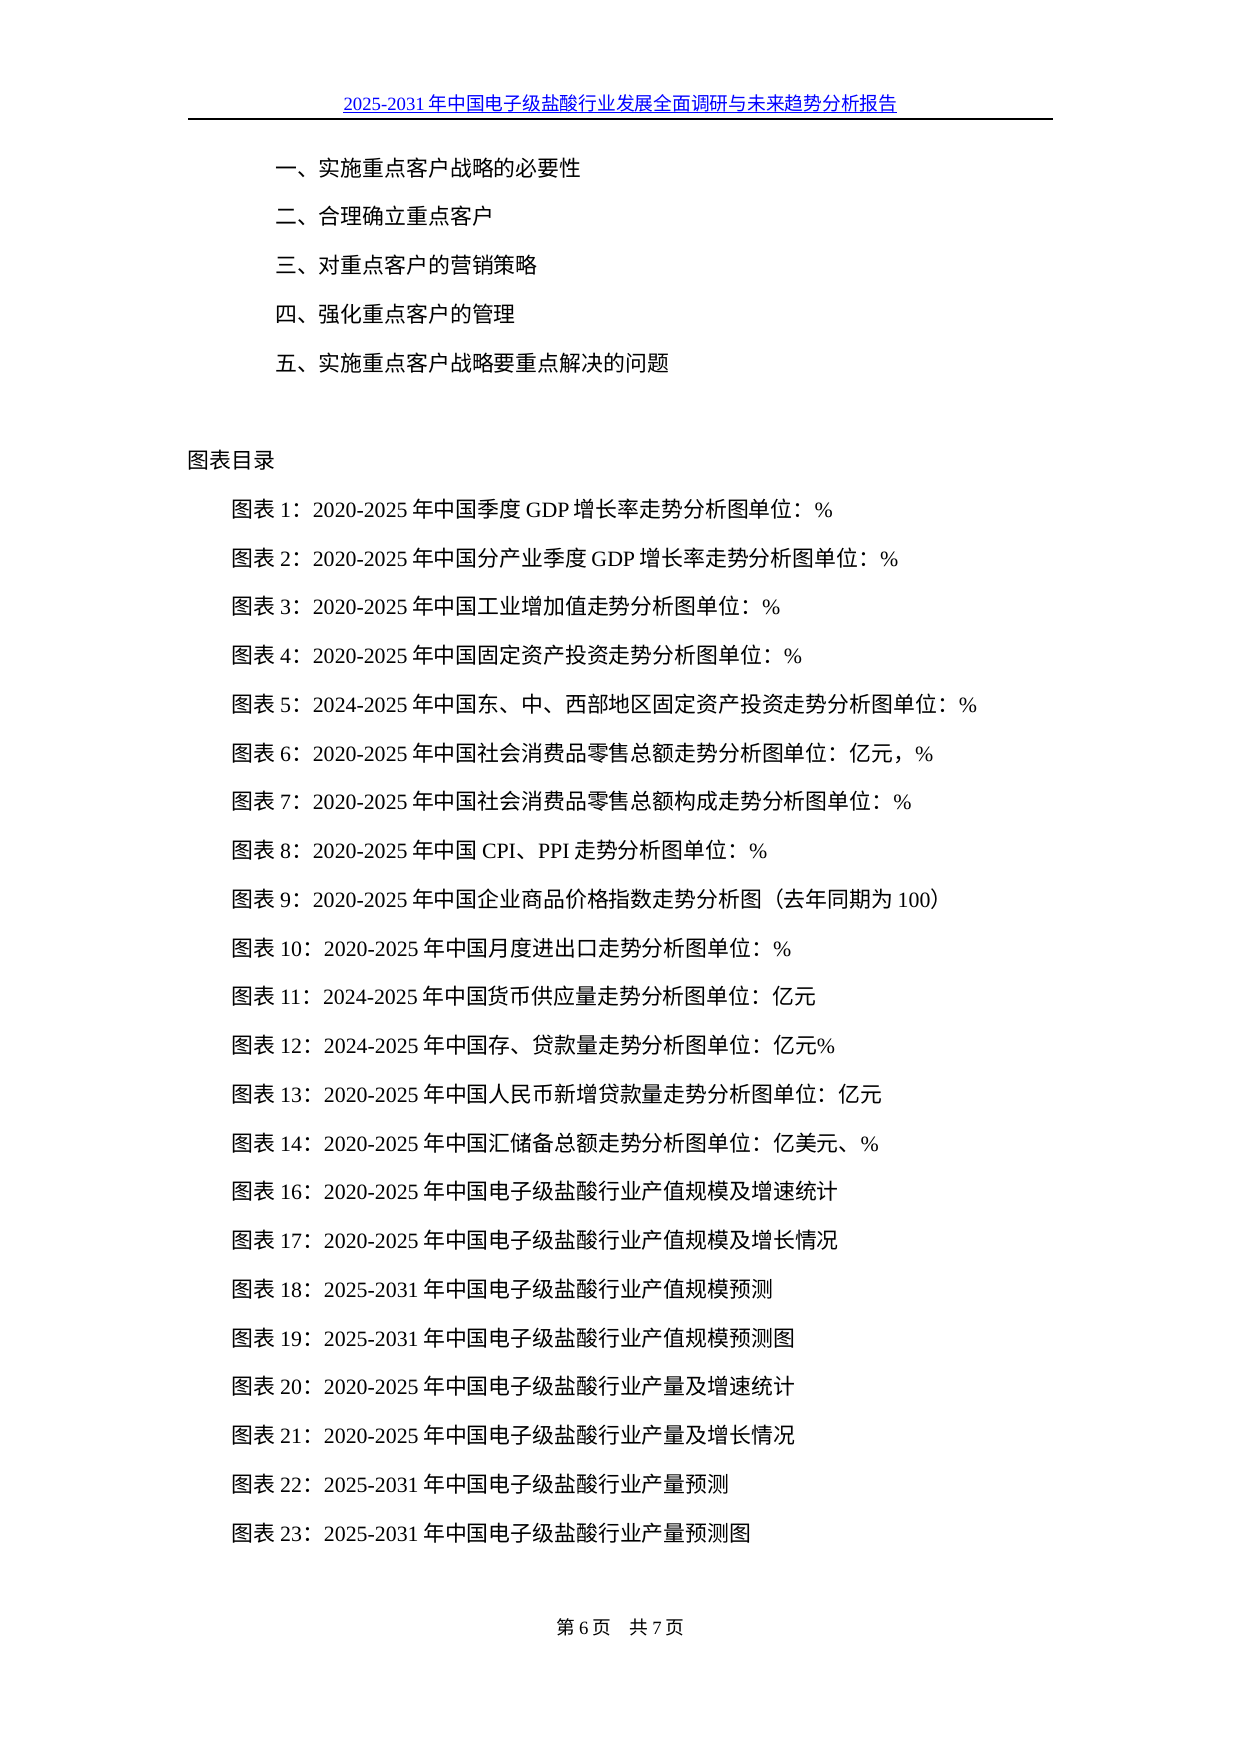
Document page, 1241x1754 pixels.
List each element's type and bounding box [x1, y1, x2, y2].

text [187, 150, 1053, 1548]
